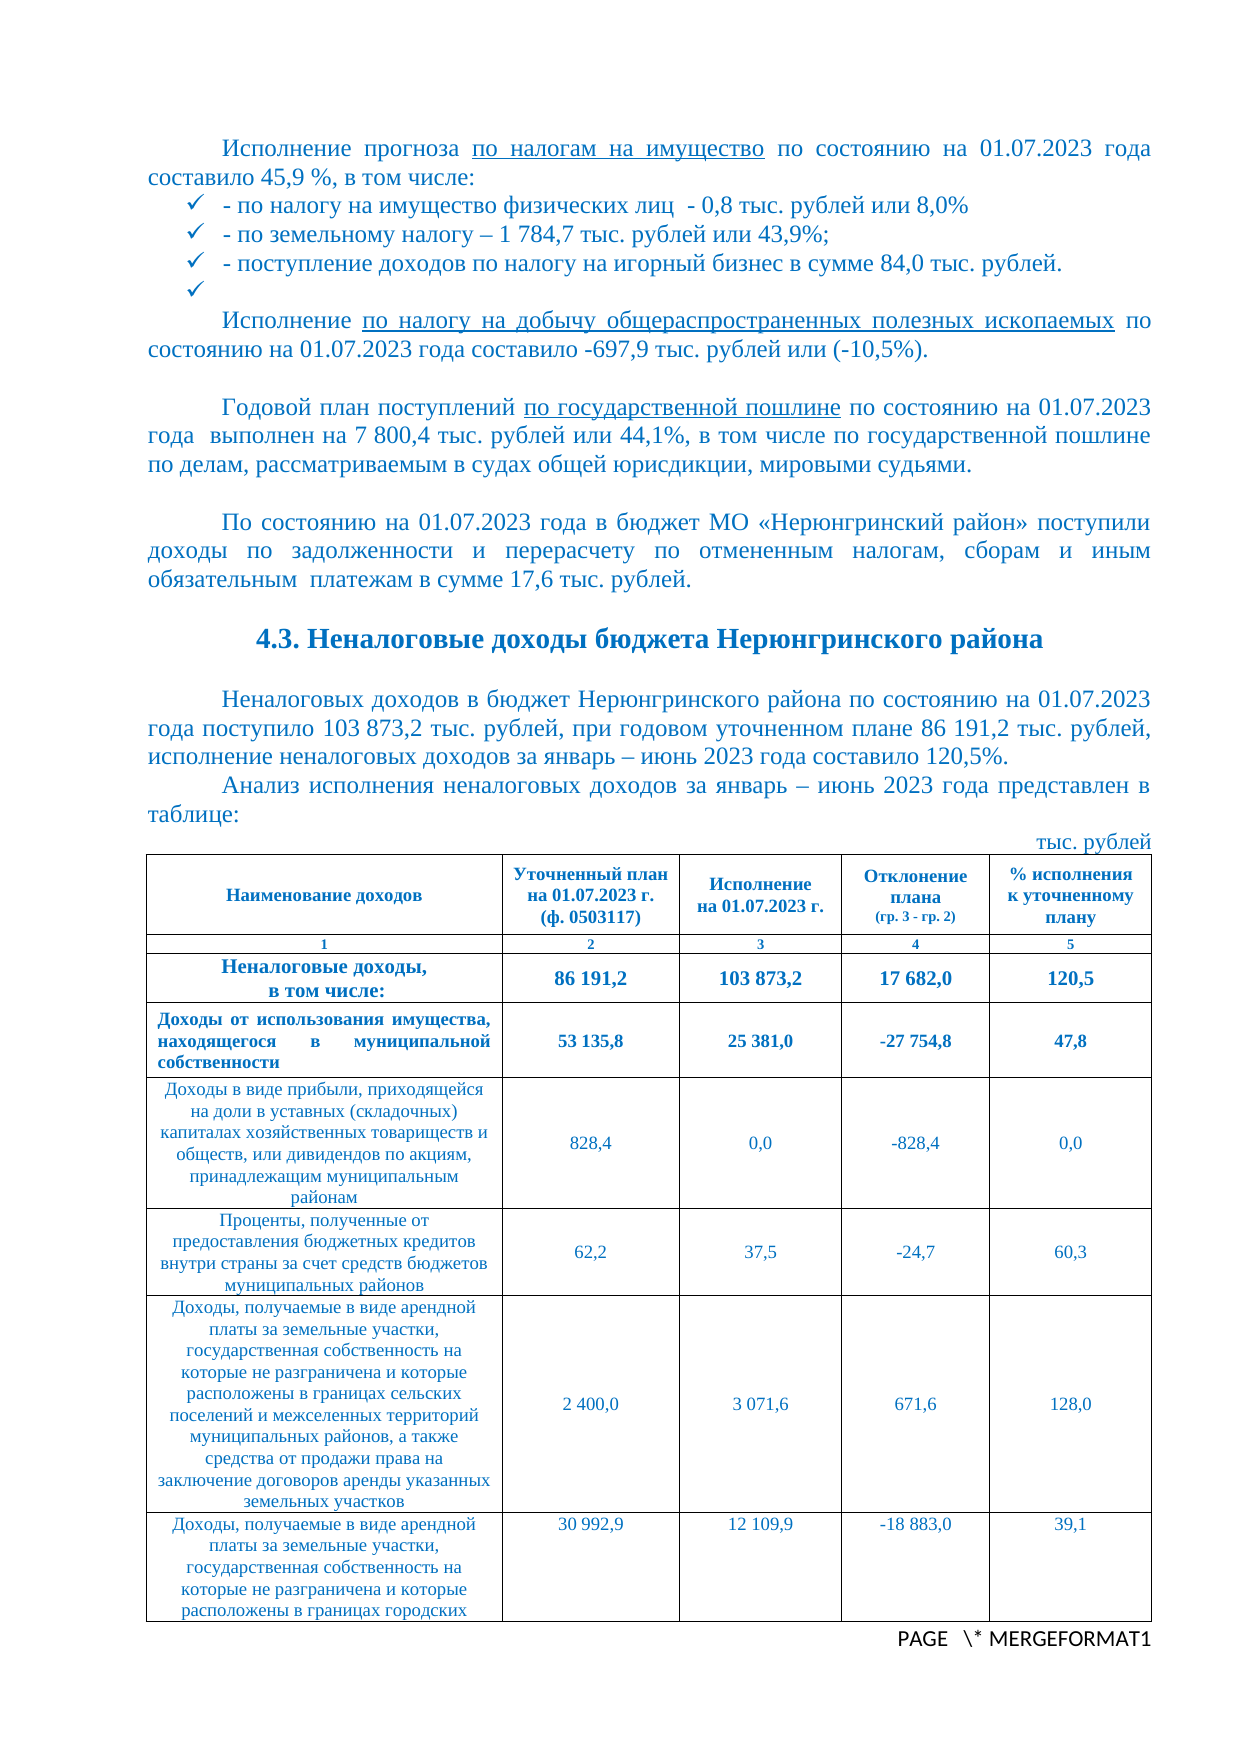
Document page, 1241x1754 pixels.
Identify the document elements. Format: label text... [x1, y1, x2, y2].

table_cell 60,3 [990, 1209, 1151, 1295]
table_cell 37,5 [680, 1209, 841, 1295]
table_cell 828,4 [503, 1078, 679, 1208]
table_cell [147, 1513, 502, 1621]
table_header Исполнение на 01.07.2023 г. [680, 855, 841, 934]
text Исполнение прогноза по налогам на имущество по состоянию на 01.07.2023 года составило 45,9 %, в том числе: [148, 133, 1152, 190]
table_cell 30 992,9 [503, 1513, 679, 1621]
table_header Наименование доходов [147, 855, 502, 934]
table_header Уточненный план на 01.07.2023 г. (ф. 0503117) [503, 855, 679, 934]
table_cell -828,4 [842, 1078, 989, 1208]
table_cell 0,0 [680, 1078, 841, 1208]
table_cell Доходы, получаемые в виде арендной платы за земельные участки, государственная собственность на которые не разграничена и которые расположены в границах сельских поселений и межселенных территорий муниципальных районов, а также средства от продажи права на заключение договоров аренды указанных земельных участков [147, 1296, 502, 1512]
table_cell 103 873,2 [680, 954, 841, 1002]
text Анализ исполнения неналоговых доходов за январь – июнь 2023 года представлен в таблице: [148, 770, 1152, 828]
table_header Отклонение плана (гр. 3 - гр. 2) [842, 855, 989, 934]
list - поступление доходов по налогу на игорный бизнес в сумме 84,0 тыс. рублей. [185, 248, 1152, 277]
table_cell 39,1 [990, 1513, 1151, 1621]
text Неналоговых доходов в бюджет Нерюнгринского района по состоянию на 01.07.2023 года поступило 103 873,2 тыс. рублей, при годовом уточненном плане 86 191,2 тыс. рублей, исполнение неналоговых доходов за январь – июнь 2023 года составило 120,5%. [148, 684, 1152, 770]
table_cell Доходы в виде прибыли, приходящейся на доли в уставных (складочных) капиталах хозяйственных товариществ и обществ, или дивидендов по акциям, принадлежащим муниципальным районам [147, 1078, 502, 1208]
table_cell 3 [680, 935, 841, 953]
text По состоянию на 01.07.2023 года в бюджет МО «Нерюнгринский район» поступили доходы по задолженности и перерасчету по отмененным налогам, сборам и иным обязательным платежам в сумме 17,6 тыс. рублей. [148, 507, 1152, 593]
table_cell 128,0 [990, 1296, 1151, 1512]
table_cell 5 [990, 935, 1151, 953]
table_header % исполнения к уточненному плану [990, 855, 1151, 934]
list - по налогу на имущество физических лиц - 0,8 тыс. рублей или 8,0% [185, 190, 1152, 219]
table_cell -18 883,0 [842, 1513, 989, 1621]
list - по земельному налогу – 1 784,7 тыс. рублей или 43,9%; [185, 219, 1152, 248]
table_cell 25 381,0 [680, 1003, 841, 1077]
table_cell 3 071,6 [680, 1296, 841, 1512]
table_cell 12 109,9 [680, 1513, 841, 1621]
table_cell 47,8 [990, 1003, 1151, 1077]
table_cell 0,0 [990, 1078, 1151, 1208]
table_cell 671,6 [842, 1296, 989, 1512]
text 4.3. Неналоговые доходы бюджета Нерюнгринского района [148, 622, 1152, 655]
table_cell 120,5 [990, 954, 1151, 1002]
table_cell 17 682,0 [842, 954, 989, 1002]
text Исполнение по налогу на добычу общераспространенных полезных ископаемых по состоянию на 01.07.2023 года составило -697,9 тыс. рублей или (-10,5%). [148, 305, 1152, 363]
table_cell 1 [147, 935, 502, 953]
table_cell 2 [503, 935, 679, 953]
table_cell 62,2 [503, 1209, 679, 1295]
table_cell Проценты, полученные от предоставления бюджетных кредитов внутри страны за счет средств бюджетов муниципальных районов [147, 1209, 502, 1295]
table_cell 2 400,0 [503, 1296, 679, 1512]
table_cell Доходы от использования имущества, находящегося в муниципальной собственности [147, 1003, 502, 1077]
text Годовой план поступлений по государственной пошлине по состоянию на 01.07.2023 года выполнен на 7 800,4 тыс. рублей или 44,1%, в том числе по государственной пошлине по делам, рассматриваемым в судах общей юрисдикции, мировыми судьями. [148, 392, 1152, 478]
table_cell 4 [842, 935, 989, 953]
table_cell Неналоговые доходы, в том числе: [147, 954, 502, 1002]
table_cell -27 754,8 [842, 1003, 989, 1077]
table_cell 53 135,8 [503, 1003, 679, 1077]
text тыс. рублей [148, 828, 1152, 854]
table_cell -24,7 [842, 1209, 989, 1295]
table_cell 86 191,2 [503, 954, 679, 1002]
